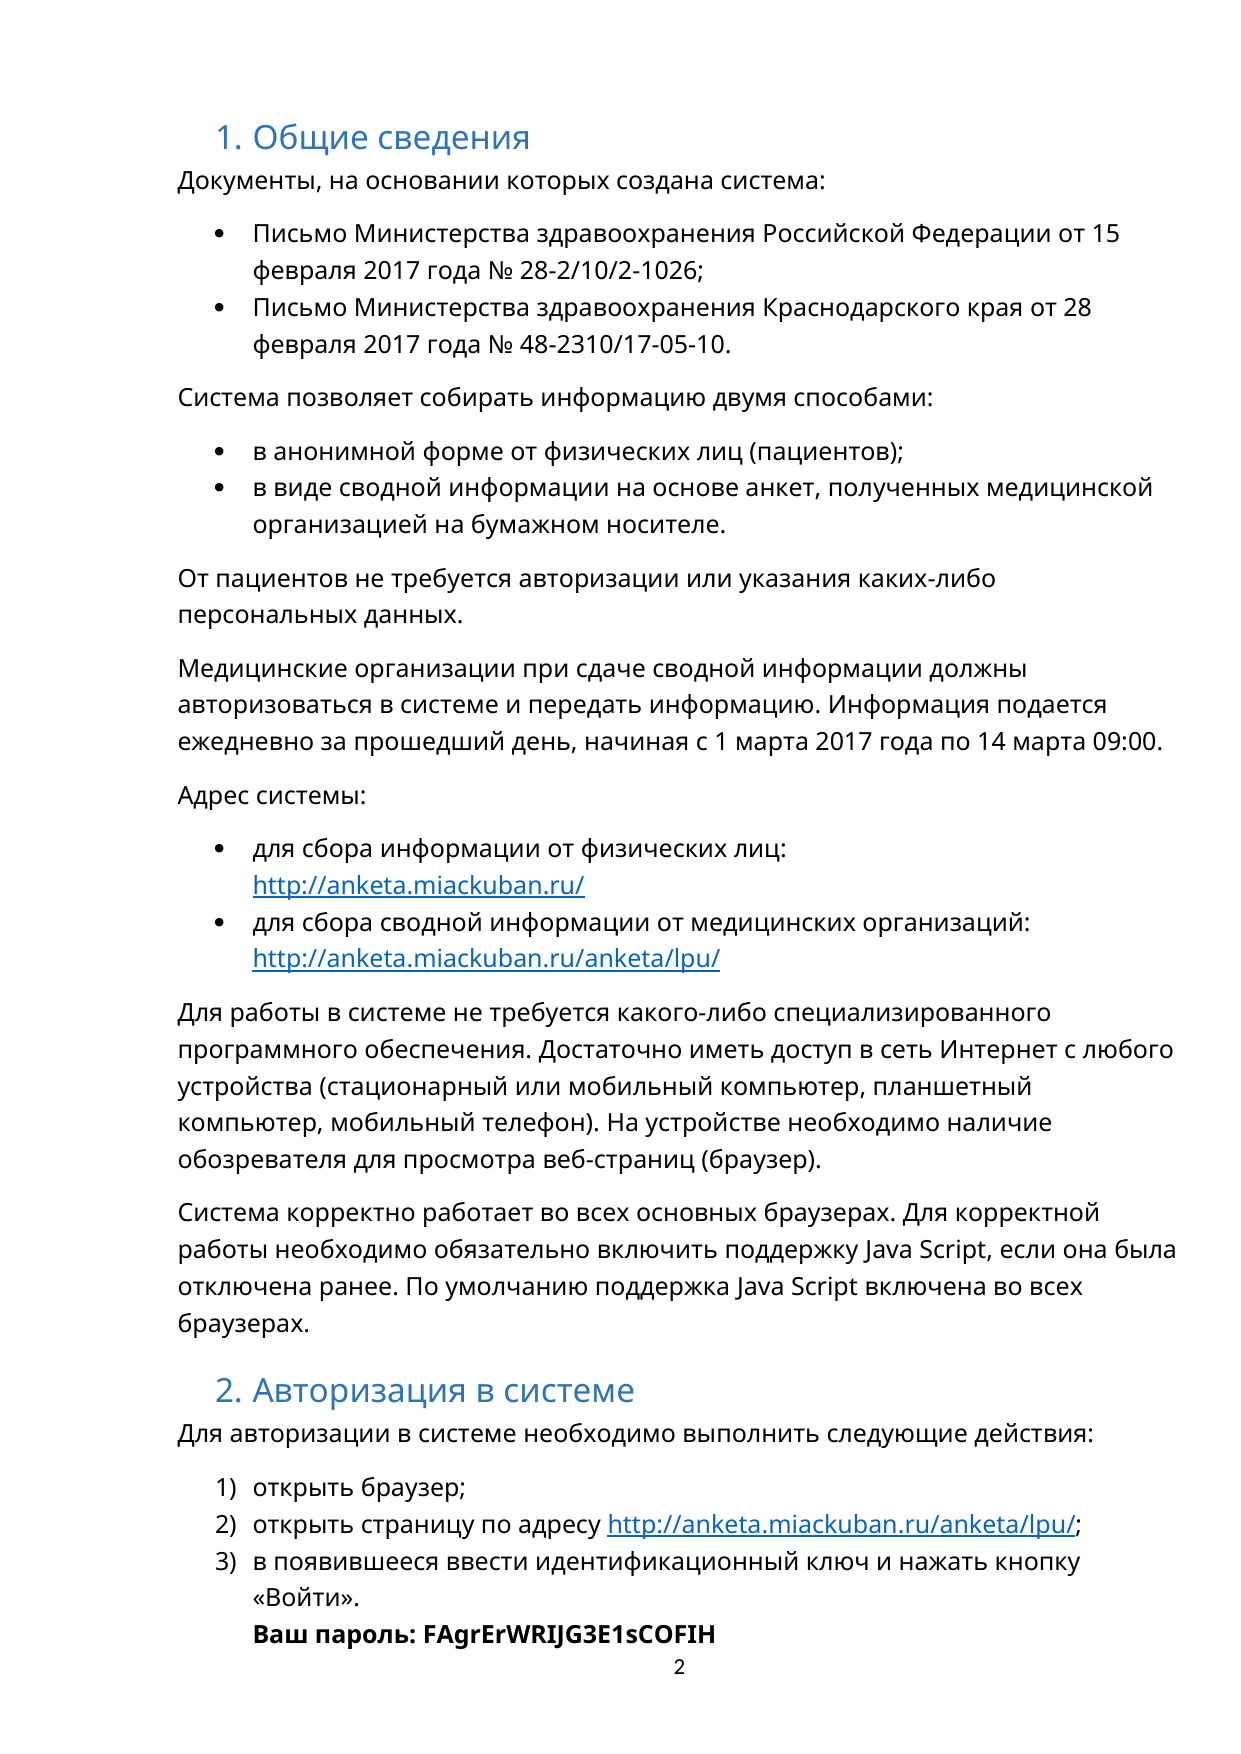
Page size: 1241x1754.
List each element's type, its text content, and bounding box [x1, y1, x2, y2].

text Документы, на основании которых создана система: [177, 163, 1181, 197]
list в анонимной форме от физических лиц (пациентов); [215, 433, 1181, 467]
text Адрес системы: [177, 777, 1181, 811]
subtitle Авторизация в системе [215, 1367, 1181, 1413]
list для сбора информации от физических лиц: http://anketa.miackuban.ru/ [215, 831, 1181, 902]
text Для работы в системе не требуется какого-либо специализированного программного обеспечения. Достаточно иметь доступ в сеть Интернет с любого устройства (стационарный или мобильный компьютер, планшетный компьютер, мобильный телефон). На устройстве необходимо наличие обозревателя для просмотра веб-страниц (браузер). [177, 994, 1181, 1176]
list в появившееся ввести идентификационный ключ и нажать кнопку «Войти». [215, 1543, 1181, 1614]
text Система позволяет собирать информацию двумя способами: [177, 380, 1181, 414]
list Письмо Министерства здравоохранения Краснодарского края от 28 февраля 2017 года № 48-2310/17-05-10. [215, 289, 1181, 360]
subtitle Общие сведения [215, 114, 1181, 159]
list Ваш пароль: FAgrErWRIJG3E1sCOFIH [252, 1617, 1181, 1651]
list открыть страницу по адресу http://anketa.miackuban.ru/anketa/lpu/; [215, 1506, 1181, 1540]
text Для авторизации в системе необходимо выполнить следующие действия: [177, 1416, 1181, 1450]
text От пациентов не требуется авторизации или указания каких-либо персональных данных. [177, 560, 1181, 631]
list для сбора сводной информации от медицинских организаций: http://anketa.miackuban.ru/anketa/lpu/ [215, 904, 1181, 975]
list открыть браузер; [215, 1469, 1181, 1504]
list Письмо Министерства здравоохранения Российской Федерации от 15 февраля 2017 года № 28-2/10/2-1026; [215, 216, 1181, 287]
text Медицинские организации при сдаче сводной информации должны авторизоваться в системе и передать информацию. Информация подается ежедневно за прошедший день, начиная с 1 марта 2017 года по 14 марта 09:00. [177, 650, 1181, 758]
list в виде сводной информации на основе анкет, полученных медицинской организацией на бумажном носителе. [215, 470, 1181, 541]
text Система корректно работает во всех основных браузерах. Для корректной работы необходимо обязательно включить поддержку Java Script, если она была отключена ранее. По умолчанию поддержка Java Script включена во всех браузерах. [177, 1195, 1181, 1339]
